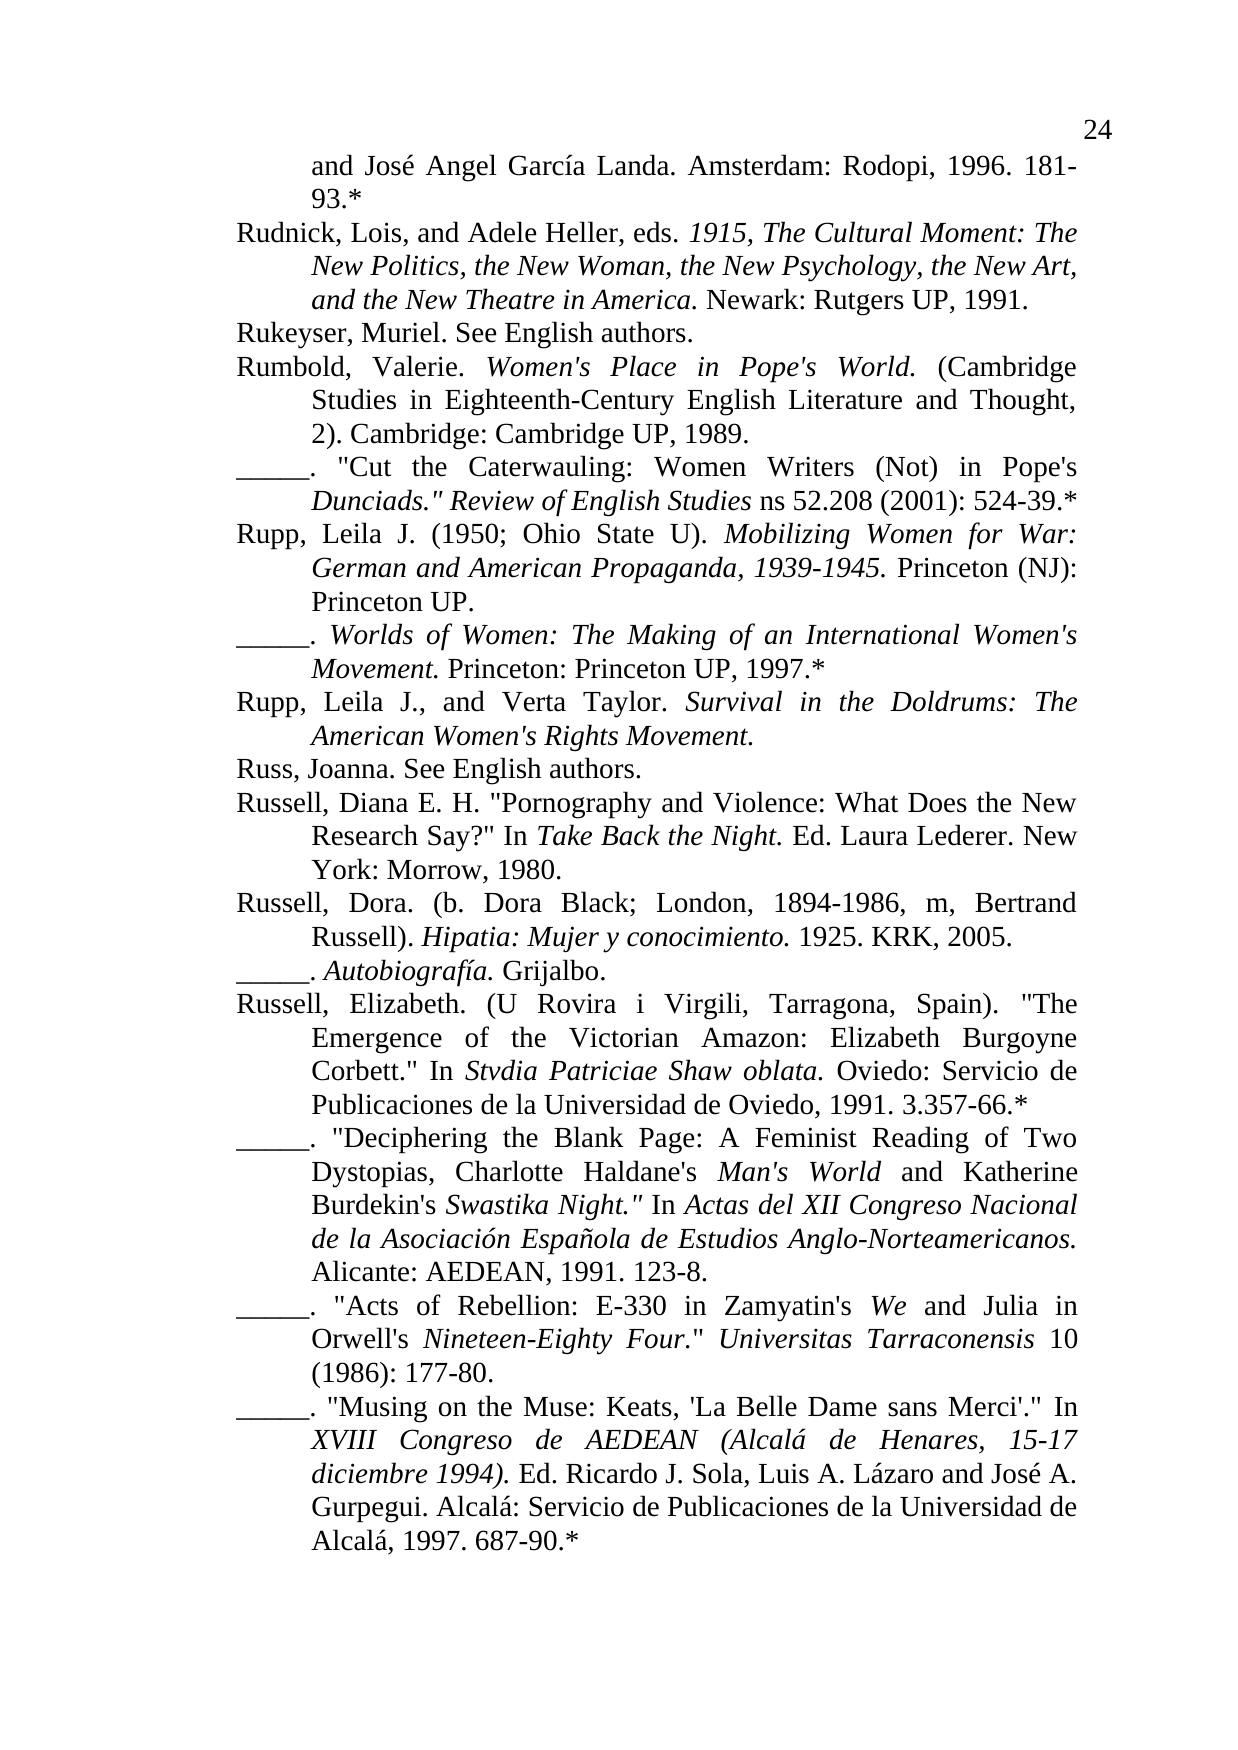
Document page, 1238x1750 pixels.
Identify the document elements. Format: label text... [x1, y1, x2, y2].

text _____. "Cut the Caterwauling: Women Writers (Not) in Pope's Dunciads." Review of English Studies ns 52.208 (2001): 524-39.* [236, 449, 1078, 517]
text Russell, Dora. (b. Dora Black; London, 1894-1986, m, Bertrand Russell). Hipatia: Mujer y conocimiento. 1925. KRK, 2005. [236, 886, 1078, 953]
text _____. "Deciphering the Blank Page: A Feminist Reading of Two Dystopias, Charlotte Haldane's Man's World and Katherine Burdekin's Swastika Night." In Actas del XII Congreso Nacional de la Asociación Española de Estudios Anglo-Norteamericanos. Alicante: AEDEAN, 1991. 123-8. [236, 1120, 1078, 1288]
text _____. Worlds of Women: The Making of an International Women's Movement. Princeton: Princeton UP, 1997.* [236, 617, 1078, 684]
text _____. "Acts of Rebellion: E-330 in Zamyatin's We and Julia in Orwell's Nineteen-Eighty Four." Universitas Tarraconensis 10 (1986): 177-80. [236, 1288, 1078, 1389]
text Russ, Joanna. See English authors. [236, 751, 1078, 785]
text _____. Autobiografía. Grijalbo. [236, 953, 1078, 986]
text Russell, Elizabeth. (U Rovira i Virgili, Tarragona, Spain). "The Emergence of the Victorian Amazon: Elizabeth Burgoyne Corbett." In Stvdia Patriciae Shaw oblata. Oviedo: Servicio de Publicaciones de la Universidad de Oviedo, 1991. 3.357-66.* [236, 986, 1078, 1120]
text _____. "Musing on the Muse: Keats, 'La Belle Dame sans Merci'." In XVIII Congreso de AEDEAN (Alcalá de Henares, 15-17 diciembre 1994). Ed. Ricardo J. Sola, Luis A. Lázaro and José A. Gurpegui. Alcalá: Servicio de Publicaciones de la Universidad de Alcalá, 1997. 687-90.* [236, 1389, 1078, 1556]
text Rukeyser, Muriel. See English authors. [236, 315, 1078, 349]
text Rudnick, Lois, and Adele Heller, eds. 1915, The Cultural Moment: The New Politics, the New Woman, the New Psychology, the New Art, and the New Theatre in America. Newark: Rutgers UP, 1991. [236, 215, 1078, 315]
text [236, 148, 1078, 215]
text Rupp, Leila J., and Verta Taylor. Survival in the Doldrums: The American Women's Rights Movement. [236, 684, 1078, 751]
text Rumbold, Valerie. Women's Place in Pope's World. (Cambridge Studies in Eighteenth-Century English Literature and Thought, 2). Cambridge: Cambridge UP, 1989. [236, 349, 1077, 449]
text Rupp, Leila J. (1950; Ohio State U). Mobilizing Women for War: German and American Propaganda, 1939-1945. Princeton (NJ): Princeton UP. [236, 517, 1078, 617]
text Russell, Diana E. H. "Pornography and Violence: What Does the New Research Say?" In Take Back the Night. Ed. Laura Lederer. New York: Morrow, 1980. [236, 785, 1078, 886]
